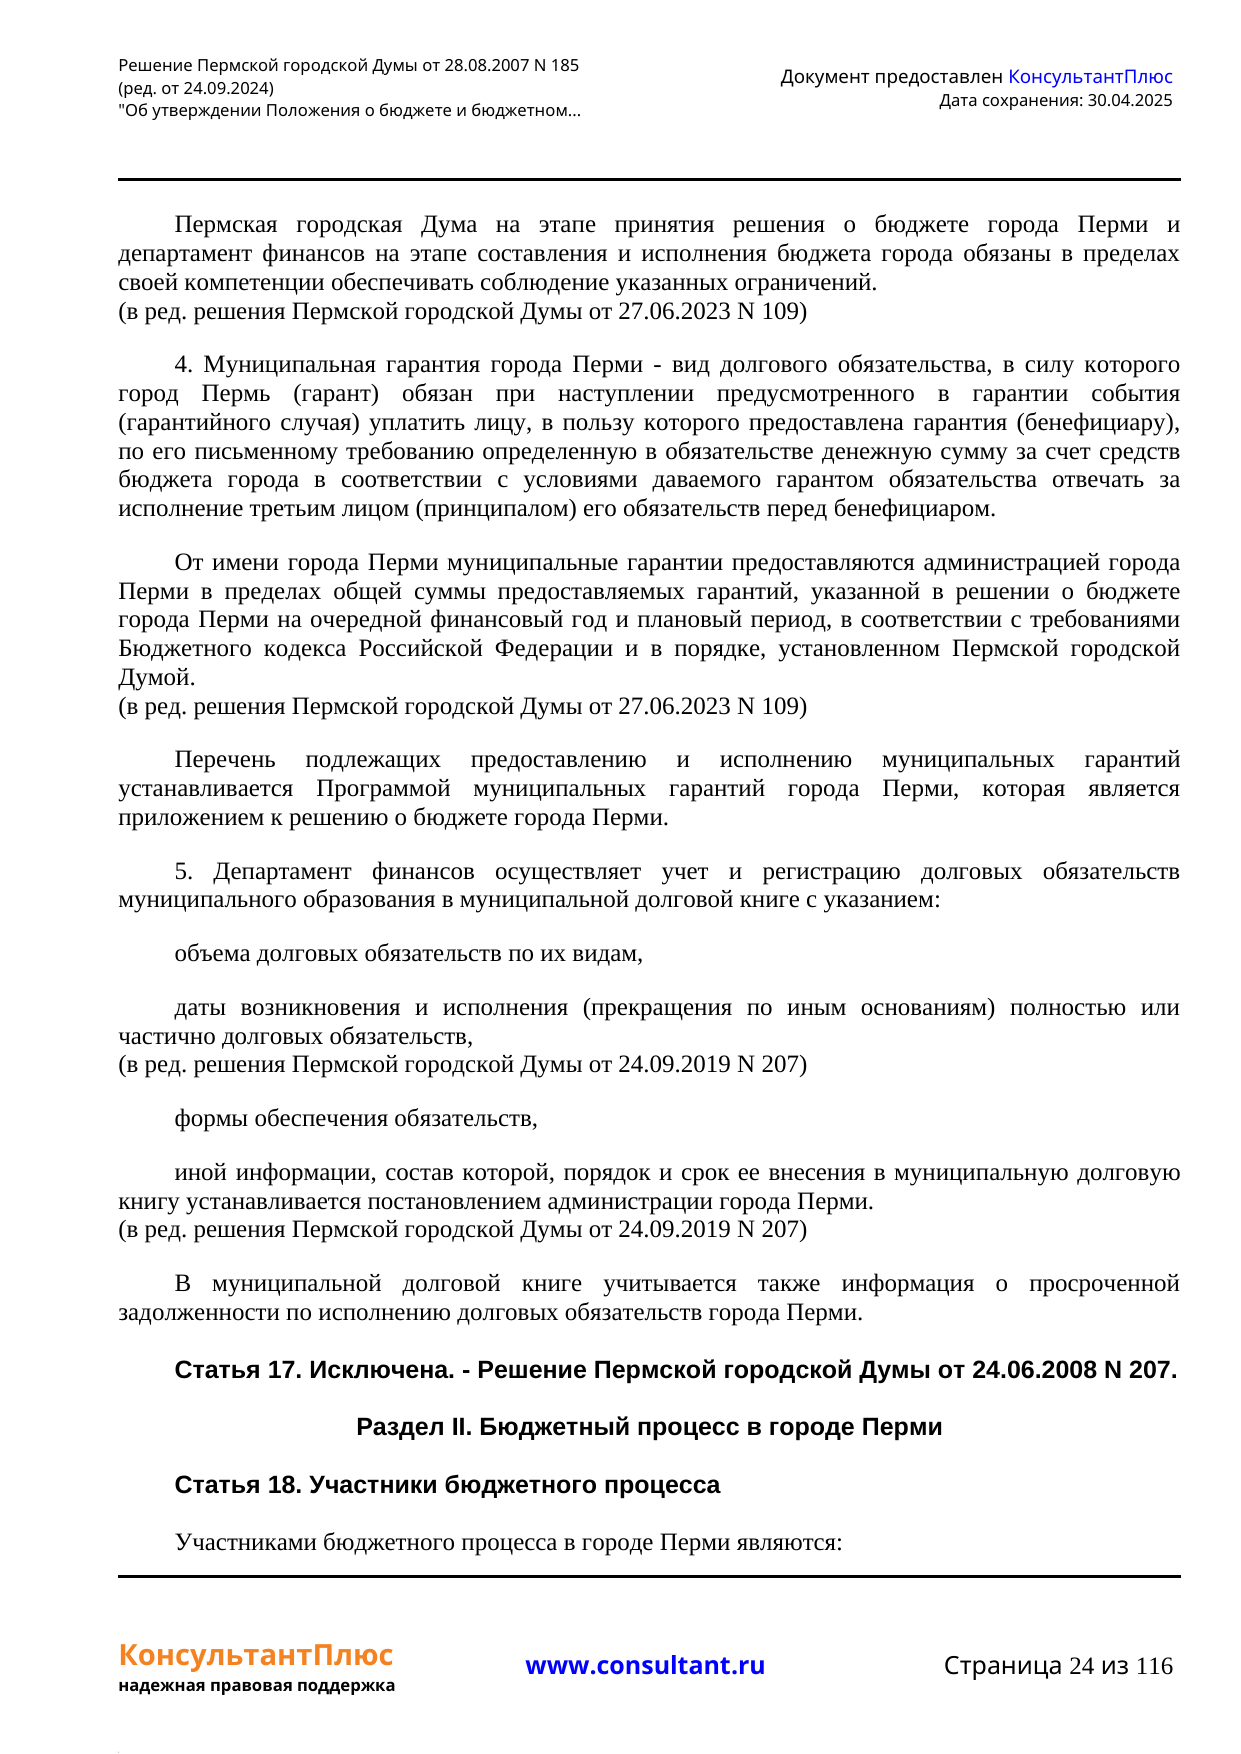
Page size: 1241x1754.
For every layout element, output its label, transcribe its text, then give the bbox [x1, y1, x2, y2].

text (в ред. решения Пермской городской Думы от 27.06.2023 N 109) [118, 296, 1181, 324]
title Статья 17. Исключена. - Решение Пермской городской Думы от 24.06.2008 N 207. [118, 1354, 1181, 1383]
title Раздел II. Бюджетный процесс в городе Перми [118, 1412, 1181, 1441]
text Участниками бюджетного процесса в городе Перми являются: [118, 1527, 1181, 1556]
text От имени города Перми муниципальные гарантии предоставляются администрацией города Перми в пределах общей суммы предоставляемых гарантий, указанной в решении о бюджете города Перми на очередной финансовый год и плановый период, в соответствии с требованиями Бюджетного кодекса Российской Федерации и в порядке, установленном Пермской городской Думой. [118, 547, 1181, 691]
text 5. Департамент финансов осуществляет учет и регистрацию долговых обязательств муниципального образования в муниципальной долговой книге с указанием: [118, 856, 1181, 913]
text формы обеспечения обязательств, [118, 1103, 1181, 1132]
title Статья 18. Участники бюджетного процесса [118, 1469, 1181, 1498]
text иной информации, состав которой, порядок и срок ее внесения в муниципальную долговую книгу устанавливается постановлением администрации города Перми. [118, 1157, 1181, 1214]
text (в ред. решения Пермской городской Думы от 27.06.2023 N 109) [118, 691, 1181, 719]
text Перечень подлежащих предоставлению и исполнению муниципальных гарантий устанавливается Программой муниципальных гарантий города Перми, которая является приложением к решению о бюджете города Перми. [118, 744, 1181, 831]
text Пермская городская Дума на этапе принятия решения о бюджете города Перми и департамент финансов на этапе составления и исполнения бюджета города обязаны в пределах своей компетенции обеспечивать соблюдение указанных ограничений. [118, 209, 1181, 296]
text (в ред. решения Пермской городской Думы от 24.09.2019 N 207) [118, 1049, 1181, 1078]
text В муниципальной долговой книге учитывается также информация о просроченной задолженности по исполнению долговых обязательств города Перми. [118, 1268, 1181, 1326]
text 4. Муниципальная гарантия города Перми - вид долгового обязательства, в силу которого город Пермь (гарант) обязан при наступлении предусмотренного в гарантии события (гарантийного случая) уплатить лицу, в пользу которого предоставлена гарантия (бенефициару), по его письменному требованию определенную в обязательстве денежную сумму за счет средств бюджета города в соответствии с условиями даваемого гарантом обязательства отвечать за исполнение третьим лицом (принципалом) его обязательств перед бенефициаром. [118, 349, 1181, 522]
text даты возникновения и исполнения (прекращения по иным основаниям) полностью или частично долговых обязательств, [118, 992, 1181, 1049]
text (в ред. решения Пермской городской Думы от 24.09.2019 N 207) [118, 1214, 1181, 1243]
text объема долговых обязательств по их видам, [118, 938, 1181, 967]
